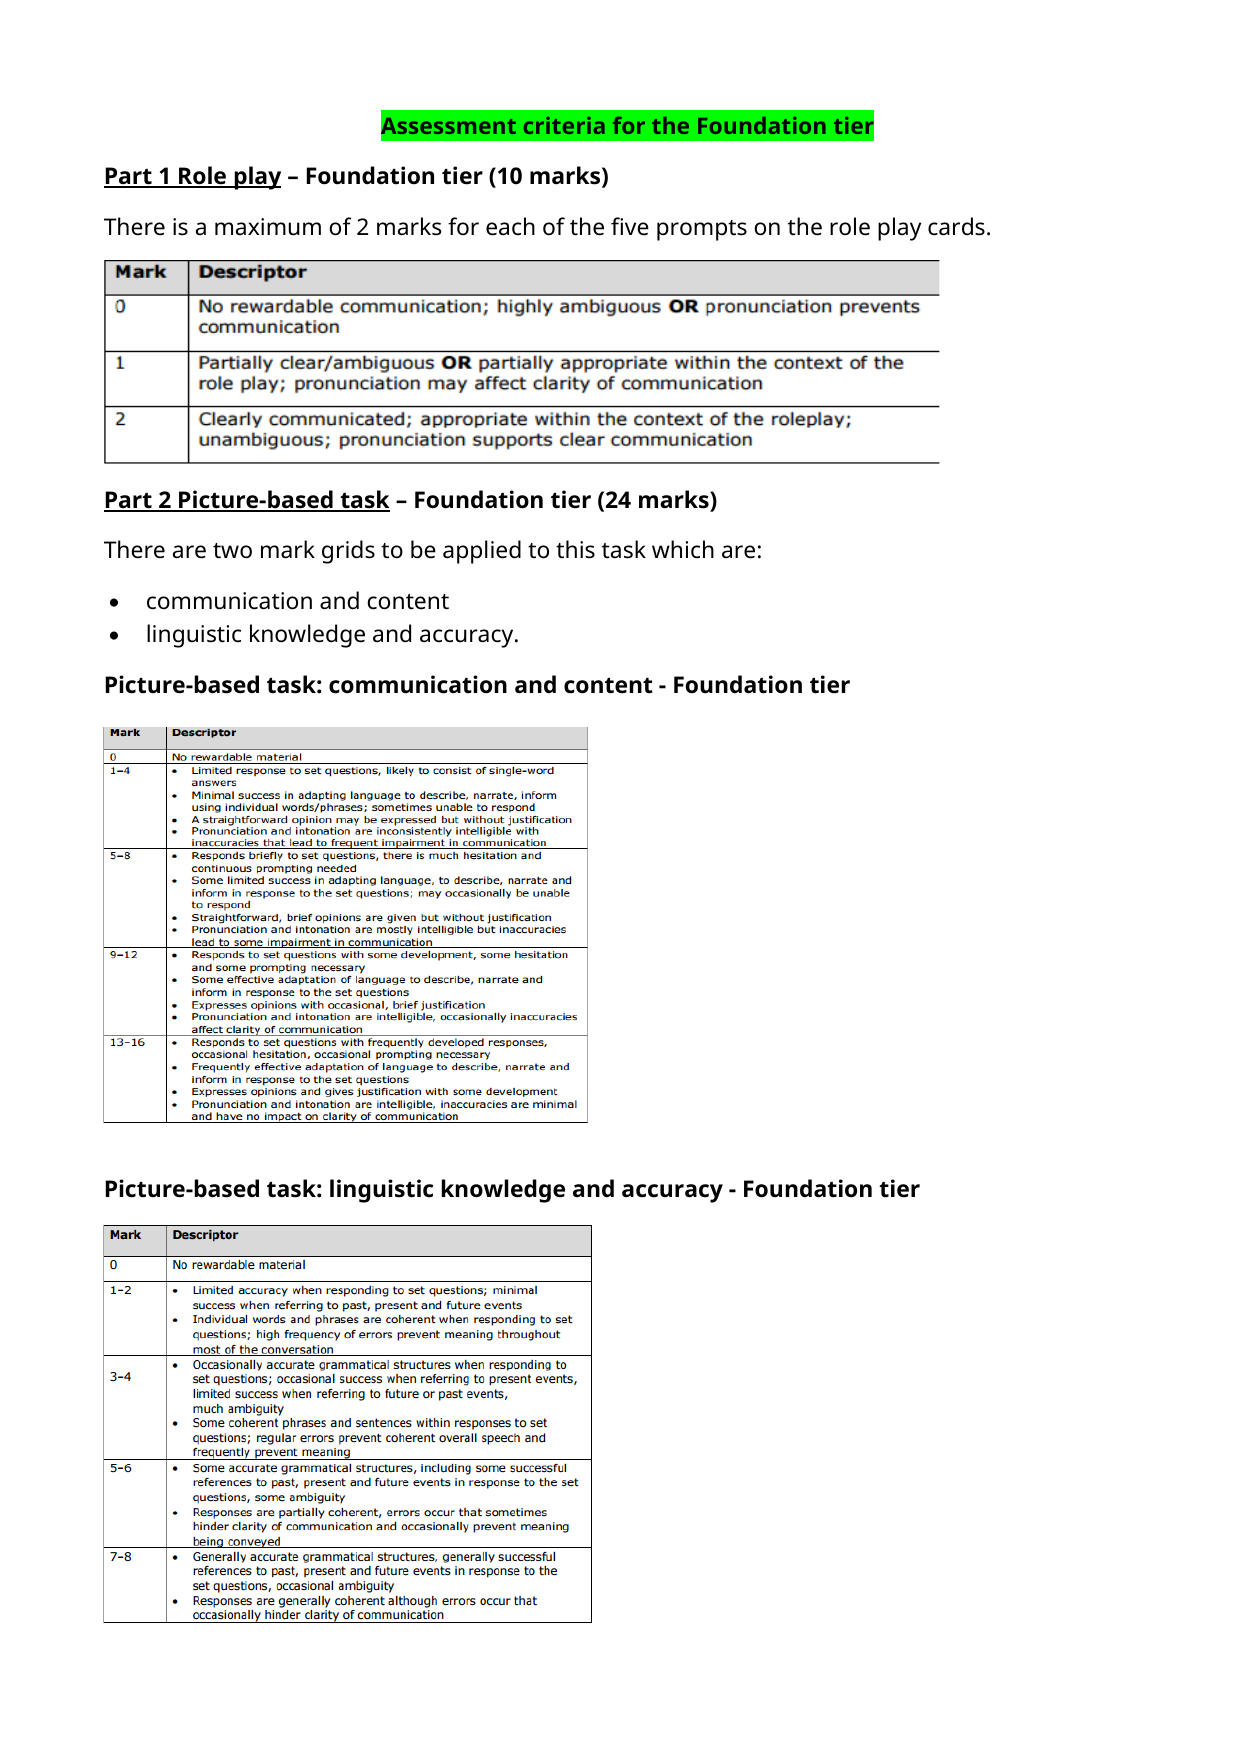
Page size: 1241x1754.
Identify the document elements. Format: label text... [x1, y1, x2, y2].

text Picture-based task: linguistic knowledge and accuracy - Foundation tier [103, 1173, 1152, 1204]
picture [103, 1225, 594, 1626]
picture [103, 727, 588, 1124]
text Picture-based task: communication and content - Foundation tier [103, 669, 1152, 700]
list linguistic knowledge and accuracy. [108, 618, 1152, 650]
list communication and content [108, 585, 1152, 616]
picture [103, 260, 940, 465]
text Part 1 Role play – Foundation tier (10 marks) [103, 160, 1152, 191]
text Part 2 Picture-based task – Foundation tier (24 marks) [103, 484, 1152, 515]
text There are two mark grids to be applied to this task which are: [103, 534, 1152, 566]
text Assessment criteria for the Foundation tier [103, 109, 1152, 141]
text There is a maximum of 2 marks for each of the five prompts on the role play cards. [103, 210, 1152, 242]
